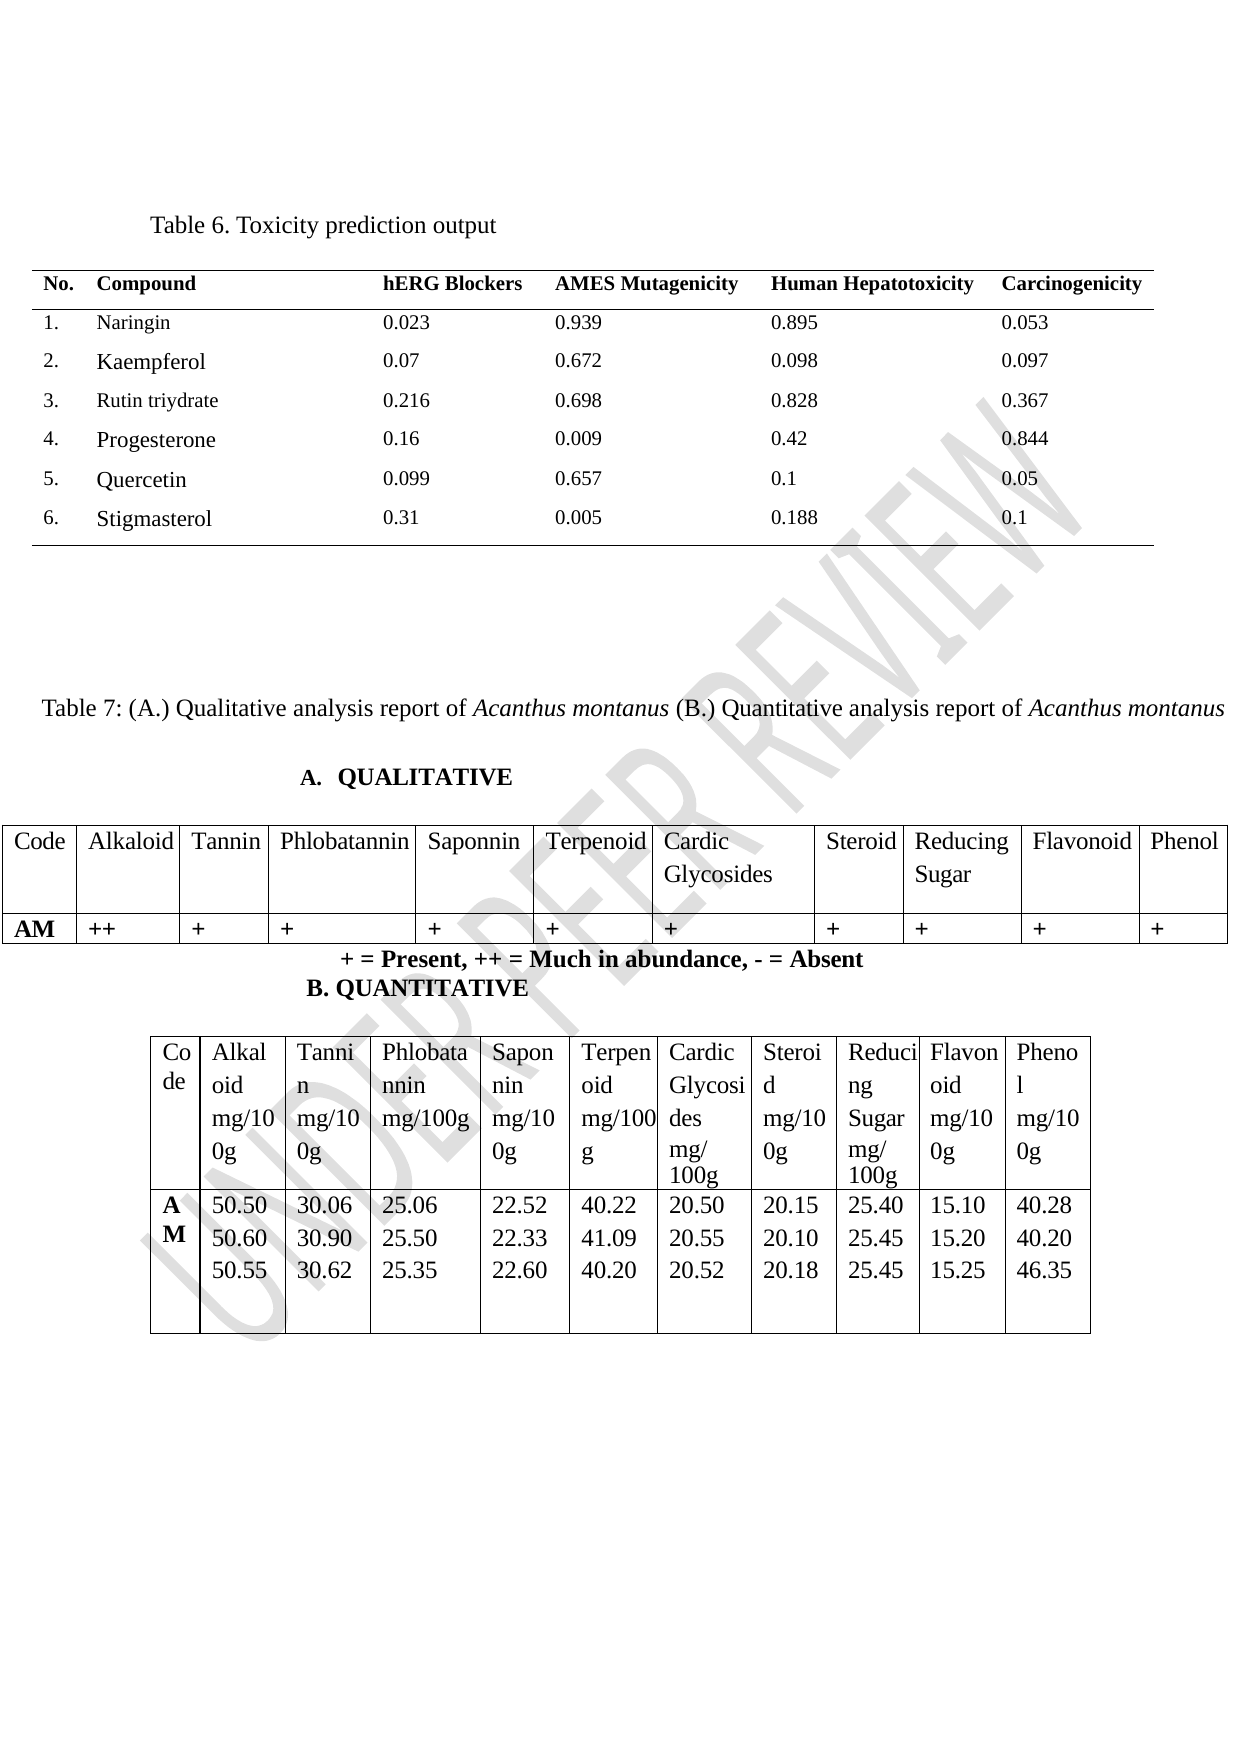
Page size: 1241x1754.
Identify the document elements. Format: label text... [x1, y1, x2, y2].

table_cell Stigmasterol [85, 505, 372, 544]
table_cell 0.07 [372, 348, 544, 388]
list QUALITATIVE [300, 764, 1090, 790]
table_cell 0.698 [544, 388, 759, 426]
table_header Alkaloid mg/100g [201, 1037, 285, 1189]
table_cell 0.895 [760, 310, 990, 348]
table_cell 0.1 [760, 466, 990, 505]
table_header Steroid mg/100g [752, 1037, 836, 1189]
table_cell 6. [32, 505, 85, 544]
table_cell Kaempferol [85, 348, 372, 388]
table_header Phlobatannin [269, 826, 415, 913]
table_cell 0.367 [990, 388, 1153, 426]
table_cell 0.009 [544, 426, 759, 466]
table_header Phenol [1140, 826, 1227, 913]
table_cell Quercetin [85, 466, 372, 505]
table_cell 22.52 22.33 22.60 [481, 1190, 569, 1333]
table_header Terpenoid mg/100g [570, 1037, 657, 1189]
table_header Cardic Glycosides mg/100g [658, 1037, 751, 1189]
table_cell + [534, 914, 652, 943]
table_cell 15.10 15.20 15.25 [920, 1190, 1005, 1333]
table_cell Naringin [85, 310, 372, 348]
text B. QUANTITATIVE [150, 973, 1090, 1002]
table_cell 0.005 [544, 505, 759, 544]
table_header Cardic Glycosides [653, 826, 814, 913]
table_cell + [815, 914, 903, 943]
table_cell 0.099 [372, 466, 544, 505]
table_header Phlobatannin mg/100g [371, 1037, 480, 1189]
table_cell 0.672 [544, 348, 759, 388]
table_cell 0.097 [990, 348, 1153, 388]
table_cell 0.844 [990, 426, 1153, 466]
table_cell 0.657 [544, 466, 759, 505]
table_cell 0.828 [760, 388, 990, 426]
table_header Code [151, 1037, 199, 1189]
table_cell 0.05 [990, 466, 1153, 505]
table_cell 0.216 [372, 388, 544, 426]
table_cell 40.22 41.09 40.20 [570, 1190, 657, 1333]
table_header Flavonoid mg/100g [920, 1037, 1005, 1189]
table_cell 3. [32, 388, 85, 426]
table_header Carcinogenicity [990, 271, 1153, 309]
table_header Saponnin [416, 826, 533, 913]
table_header Code [3, 826, 76, 913]
table_cell 0.098 [760, 348, 990, 388]
table_cell 30.06 30.90 30.62 [286, 1190, 370, 1333]
table_header Tannin [180, 826, 268, 913]
table_cell 20.50 20.55 20.52 [658, 1190, 751, 1333]
table_cell AM [151, 1190, 199, 1333]
table_cell Rutin triydrate [85, 388, 372, 426]
table_header Human Hepatotoxicity [760, 271, 990, 309]
table_cell 5. [32, 466, 85, 505]
table_cell 0.16 [372, 426, 544, 466]
table_cell ++ [77, 914, 179, 943]
table_cell + [180, 914, 268, 943]
table_cell 2. [32, 348, 85, 388]
text Table 6. Toxicity prediction output [150, 210, 1090, 238]
table_header Terpenoid [534, 826, 652, 913]
table_header AMES Mutagenicity [544, 271, 759, 309]
table_cell 25.40 25.45 25.45 [837, 1190, 919, 1333]
table_cell + [653, 914, 814, 943]
table_cell 50.50 50.60 50.55 [201, 1190, 285, 1333]
table_header No. [32, 271, 85, 309]
table_cell + [1022, 914, 1139, 943]
table_header Flavonoid [1022, 826, 1139, 913]
table_header Steroid [815, 826, 903, 913]
table_cell + [904, 914, 1021, 943]
table_cell 40.28 40.20 46.35 [1006, 1190, 1090, 1333]
table_cell 20.15 20.10 20.18 [752, 1190, 836, 1333]
table_header Reducing Sugar [904, 826, 1021, 913]
table_cell 0.188 [760, 505, 990, 544]
table_cell 0.31 [372, 505, 544, 544]
table_cell 0.023 [372, 310, 544, 348]
table_cell 0.42 [760, 426, 990, 466]
table_cell 0.053 [990, 310, 1153, 348]
table_cell 25.06 25.50 25.35 [371, 1190, 480, 1333]
table_header Reducing Sugar mg/100g [837, 1037, 919, 1189]
table_cell AM [3, 914, 76, 943]
table_cell Progesterone [85, 426, 372, 466]
table_header Phenol mg/100g [1006, 1037, 1090, 1189]
table_header hERG Blockers [372, 271, 544, 309]
table_cell 1. [32, 310, 85, 348]
table_cell + [416, 914, 533, 943]
table_cell 0.1 [990, 505, 1153, 544]
table_cell + [269, 914, 415, 943]
table_header Compound [85, 271, 372, 309]
table_cell 0.939 [544, 310, 759, 348]
table_header Saponnin mg/100g [481, 1037, 569, 1189]
text + = Present, ++ = Much in abundance, - = Absent [150, 944, 1053, 973]
table_cell 4. [32, 426, 85, 466]
table_cell + [1140, 914, 1227, 943]
table_header Tannin mg/100g [286, 1037, 370, 1189]
table_header Alkaloid [77, 826, 179, 913]
